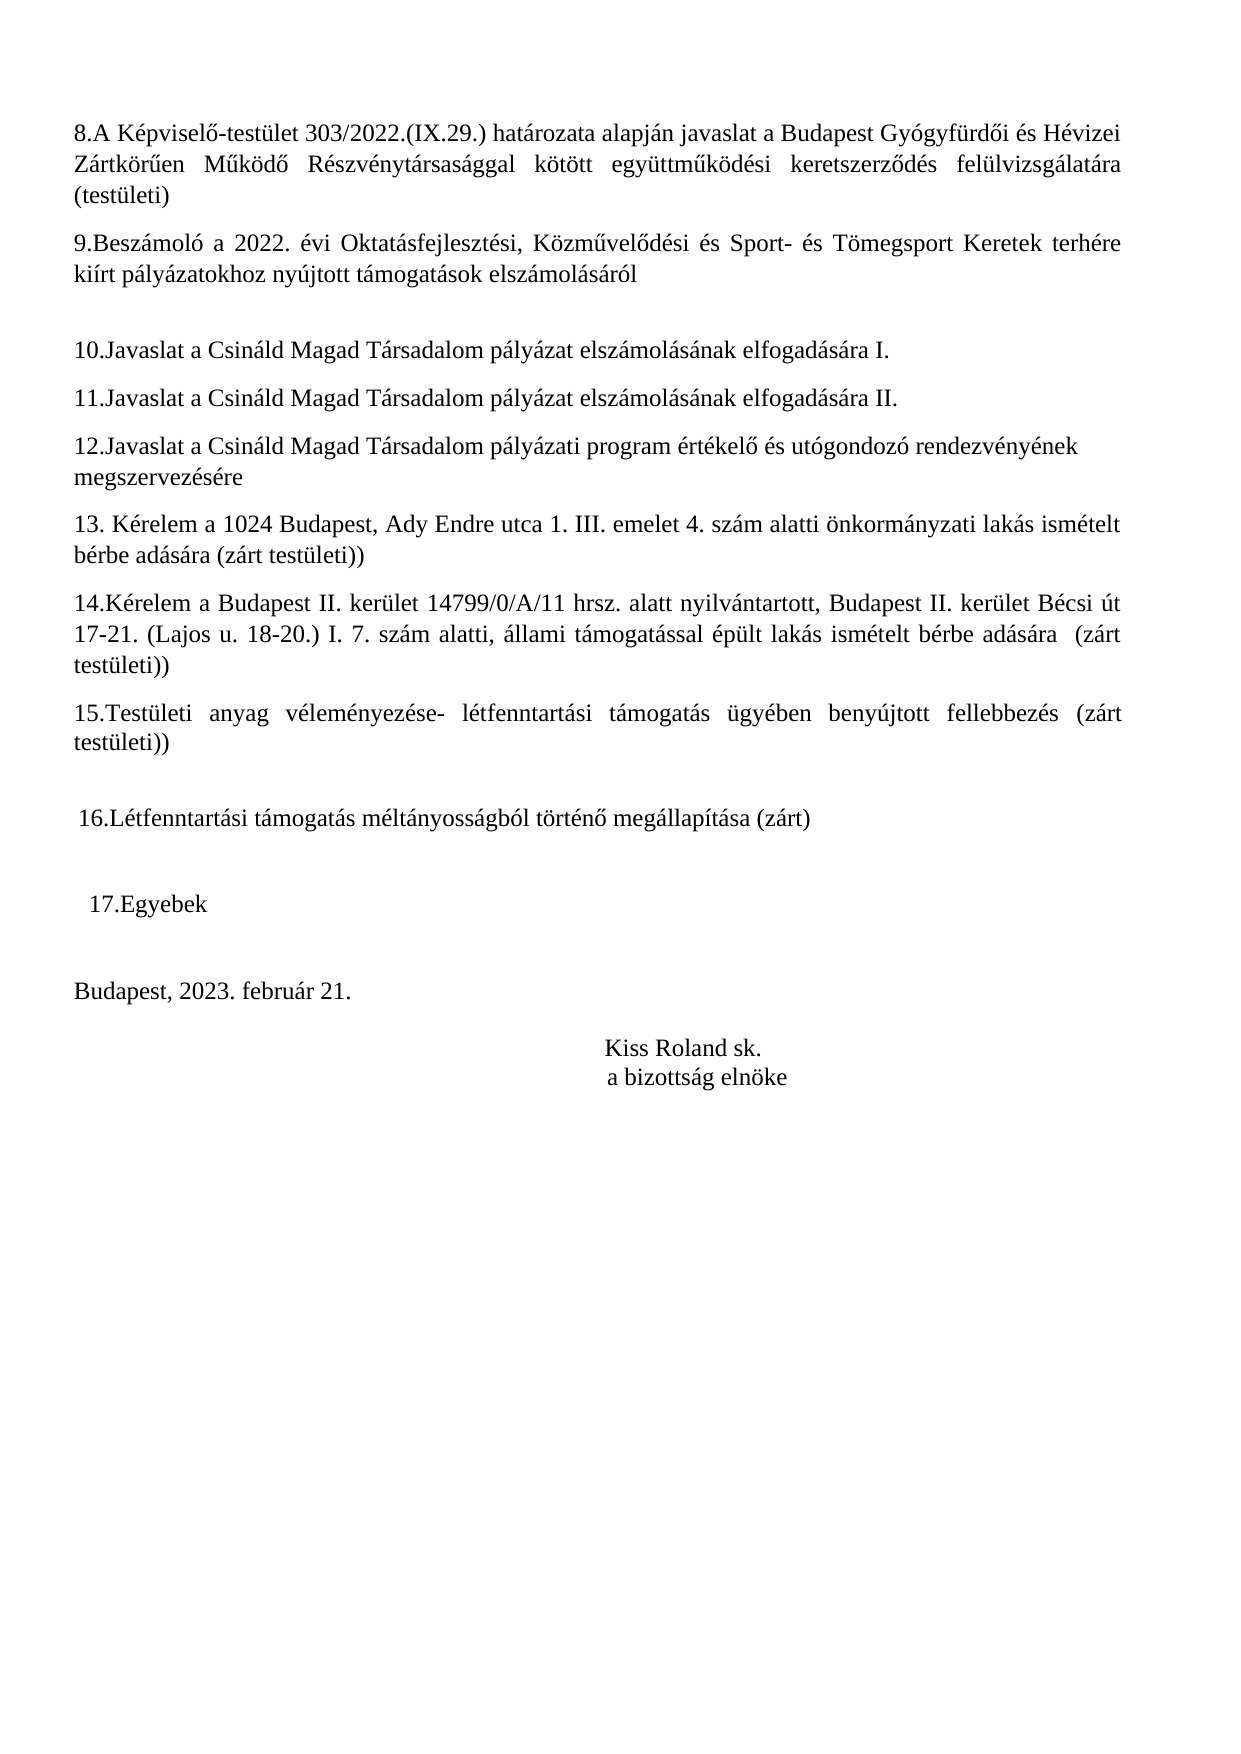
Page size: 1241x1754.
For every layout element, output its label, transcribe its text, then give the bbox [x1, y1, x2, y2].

text 8.A Képviselő-testület 303/2022.(IX.29.) határozata alapján javaslat a Budapest Gyógyfürdői és Hévizei Zártkörűen Működő Részvénytársasággal kötött együttműködési keretszerződés felülvizsgálatára (testületi) [74, 118, 1122, 209]
text 10.Javaslat a Csináld Magad Társadalom pályázat elszámolásának elfogadására I. [74, 335, 1122, 364]
text 9.Beszámoló a 2022. évi Oktatásfejlesztési, Közművelődési és Sport- és Tömegsport Keretek terhére kiírt pályázatokhoz nyújtott támogatások elszámolásáról [74, 228, 1122, 288]
text Kiss Roland sk. [74, 1033, 1122, 1062]
text 13. Kérelem a 1024 Budapest, Ady Endre utca 1. III. emelet 4. szám alatti önkormányzati lakás ismételt bérbe adására (zárt testületi)) [74, 509, 1122, 569]
text 12.Javaslat a Csináld Magad Társadalom pályázati program értékelő és utógondozó rendezvényének megszervezésére [74, 431, 1122, 491]
text Budapest, 2023. február 21. [74, 976, 1122, 1004]
text 17.Egyebek [88, 889, 1122, 918]
text 15.Testületi anyag véleményezése- létfenntartási támogatás ügyében benyújtott fellebbezés (zárt testületi)) [74, 698, 1122, 756]
text 14.Kérelem a Budapest II. kerület 14799/0/A/11 hrsz. alatt nyilvántartott, Budapest II. kerület Bécsi út 17-21. (Lajos u. 18-20.) I. 7. szám alatti, állami támogatással épült lakás ismételt bérbe adására (zárt testületi)) [74, 588, 1122, 679]
text 11.Javaslat a Csináld Magad Társadalom pályázat elszámolásának elfogadására II. [74, 383, 1122, 412]
text 16.Létfenntartási támogatás méltányosságból történő megállapítása (zárt) [59, 803, 1122, 832]
text a bizottság elnöke [74, 1062, 1122, 1119]
